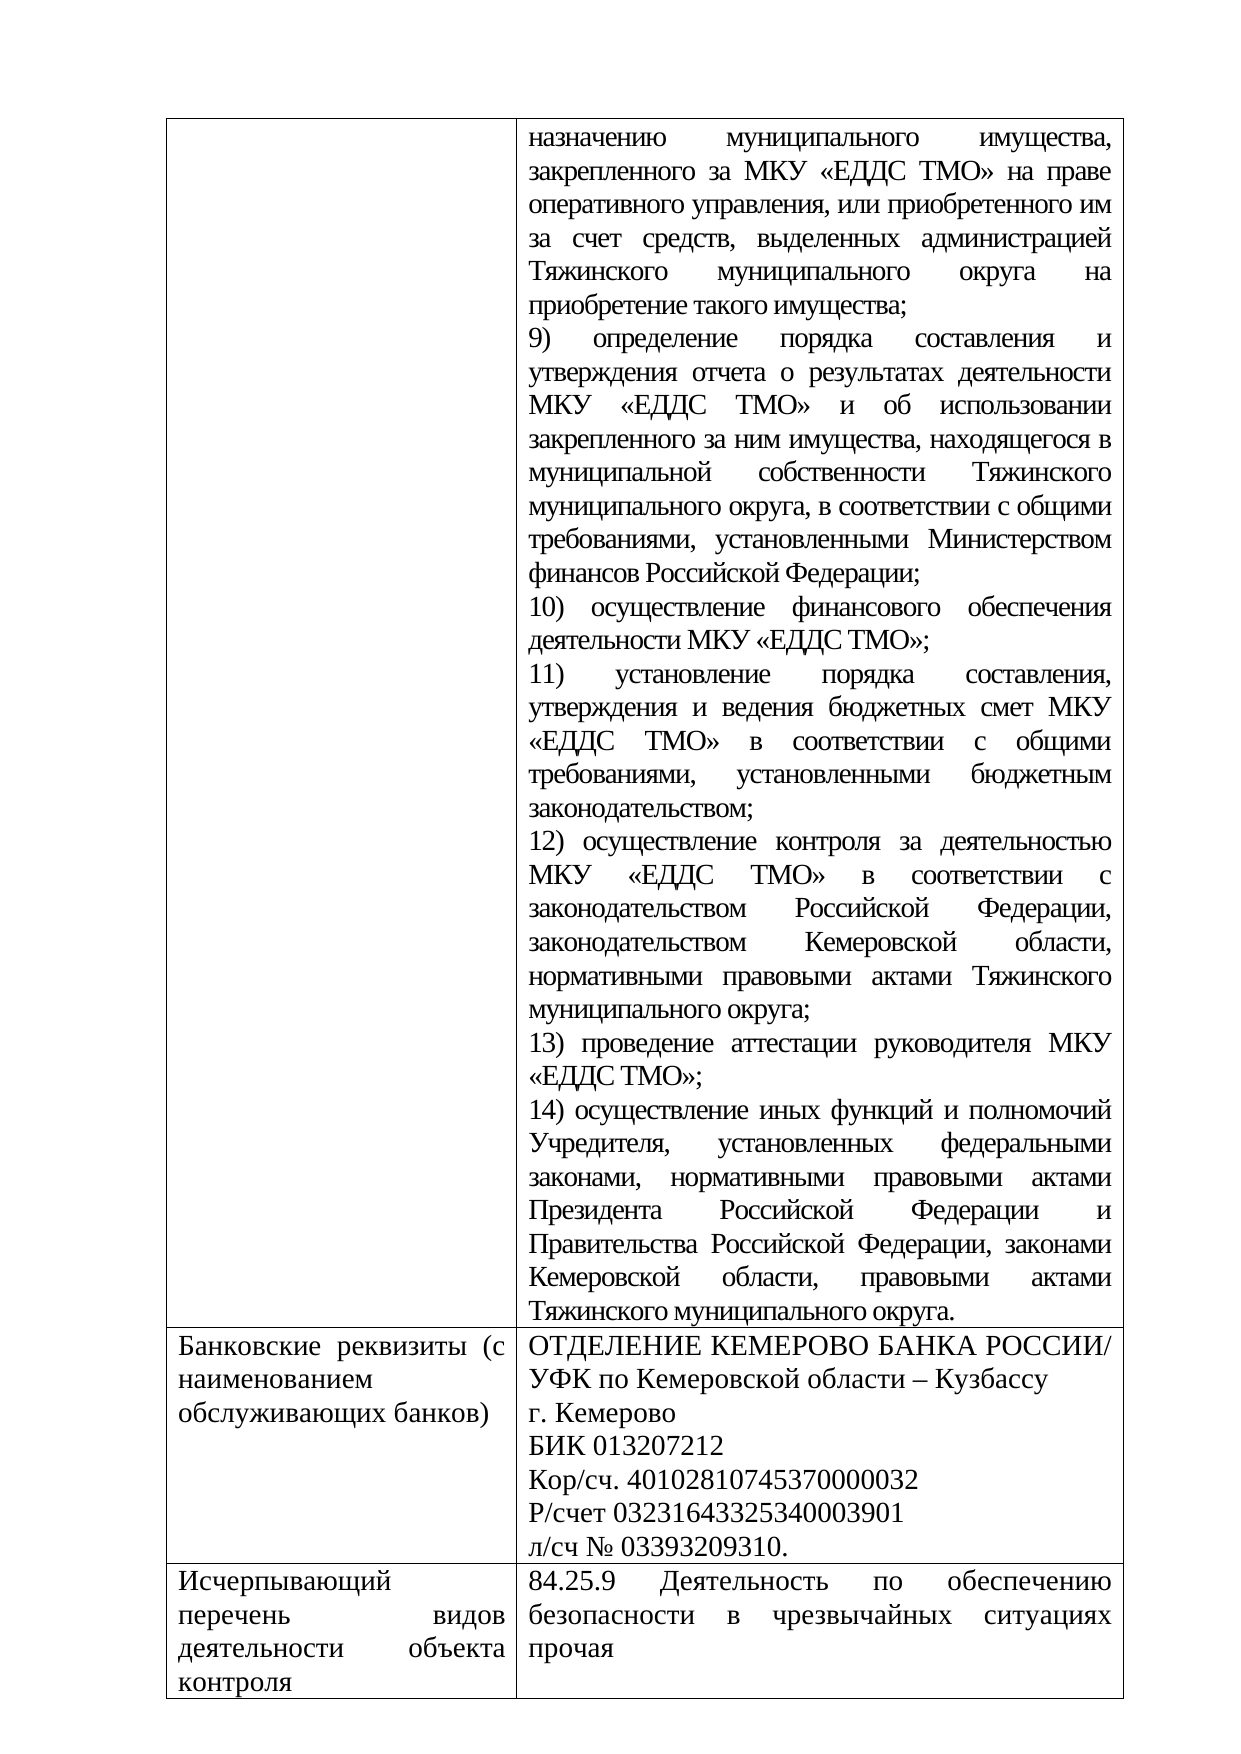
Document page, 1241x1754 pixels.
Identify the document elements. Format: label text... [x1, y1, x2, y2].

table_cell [517, 119, 1123, 1327]
table_cell Исчерпывающий перечень видов деятельности объекта контроля [167, 1564, 516, 1698]
table_cell Банковские реквизиты (с наименованием обслуживающих банков) [167, 1328, 516, 1562]
table_cell ОТДЕЛЕНИЕ КЕМЕРОВО БАНКА РОССИИ/ УФК по Кемеровской области – Кузбассу г. Кемерово БИК 013207212 Кор/сч. 40102810745370000032 Р/счет 03231643325340003901 л/сч № 03393209310. [517, 1328, 1123, 1562]
table_cell 84.25.9 Деятельность по обеспечению безопасности в чрезвычайных ситуациях прочая [517, 1564, 1123, 1698]
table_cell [167, 119, 516, 1327]
